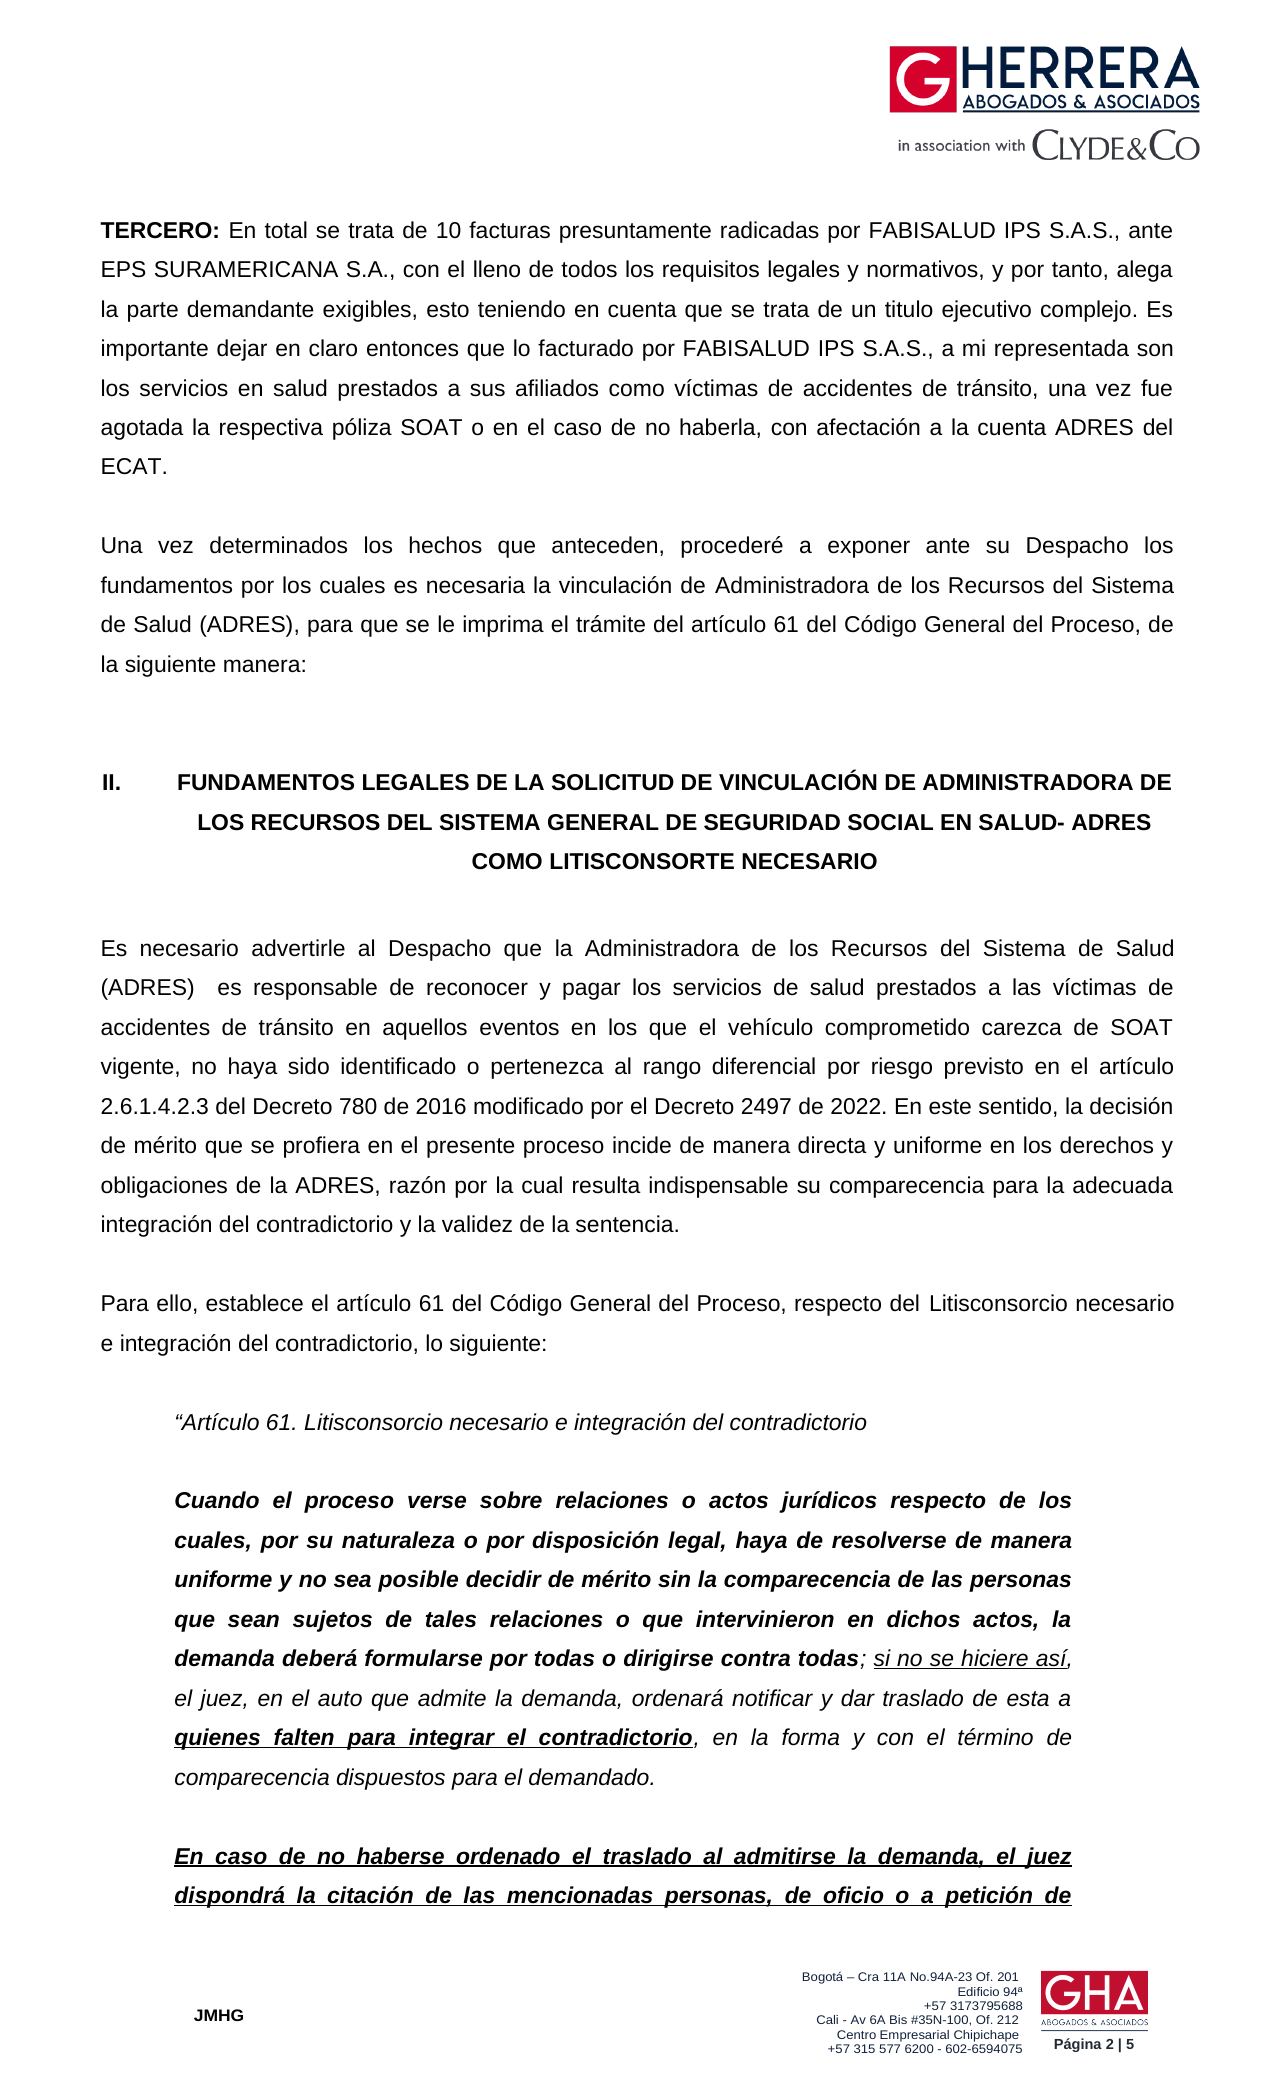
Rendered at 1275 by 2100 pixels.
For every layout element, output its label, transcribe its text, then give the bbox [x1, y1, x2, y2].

text “Artículo 61. Litisconsorcio necesario e integración del contradictorio [174, 1408, 1075, 1435]
text Para ello, establece el artículo 61 del Código General del Proceso, respecto del Litisconsorcio necesario e integración del contradictorio, lo siguiente: [100, 1290, 1174, 1356]
text Es necesario advertirle al Despacho que la Administradora de los Recursos del Sistema de Salud (ADRES) es responsable de reconocer y pagar los servicios de salud prestados a las víctimas de accidentes de tránsito en aquellos eventos en los que el vehículo comprometido carezca de SOAT vigente, no haya sido identificado o pertenezca al rango diferencial por riesgo previsto en el artículo 2.6.1.4.2.3 del Decreto 780 de 2016 modificado por el Decreto 2497 de 2022. En este sentido, la decisión de mérito que se profiera en el presente proceso incide de manera directa y uniforme en los derechos y obligaciones de la ADRES, razón por la cual resulta indispensable su comparecencia para la adecuada integración del contradictorio y la validez de la sentencia. [100, 935, 1174, 1237]
picture [1034, 1967, 1154, 2035]
text Cuando el proceso verse sobre relaciones o actos jurídicos respecto de los cuales, por su naturaleza o por disposición legal, haya de resolverse de manera uniforme y no sea posible decidir de mérito sin la comparecencia de las personas que sean sujetos de tales relaciones o que intervinieron en dichos actos, la demanda deberá formularse por todas o dirigirse contra todas; si no se hiciere así, el juez, en el auto que admite la demanda, ordenará notificar y dar traslado de esta a quienes falten para integrar el contradictorio, en la forma y con el término de comparecencia dispuestos para el demandado. [174, 1487, 1075, 1790]
text Una vez determinados los hechos que anteceden, procederé a exponer ante su Despacho los fundamentos por los cuales es necesaria la vinculación de Administradora de los Recursos del Sistema de Salud (ADRES), para que se le imprima el trámite del artículo 61 del Código General del Proceso, de la siguiente manera: [100, 532, 1174, 677]
text TERCERO: En total se trata de 10 facturas presuntamente radicadas por FABISALUD IPS S.A.S., ante EPS SURAMERICANA S.A., con el lleno de todos los requisitos legales y normativos, y por tanto, alega la parte demandante exigibles, esto teniendo en cuenta que se trata de un titulo ejecutivo complejo. Es importante dejar en claro entonces que lo facturado por FABISALUD IPS S.A.S., a mi representada son los servicios en salud prestados a sus afiliados como víctimas de accidentes de tránsito, una vez fue agotada la respectiva póliza SOAT o en el caso de no haberla, con afectación a la cuenta ADRES del ECAT. [100, 217, 1174, 480]
picture [869, 29, 1220, 177]
subtitle FUNDAMENTOS LEGALES DE LA SOLICITUD DE VINCULACIÓN DE ADMINISTRADORA DE LOS RECURSOS DEL SISTEMA GENERAL DE SEGURIDAD SOCIAL EN SALUD- ADRES COMO LITISCONSORTE NECESARIO [99, 769, 1174, 875]
